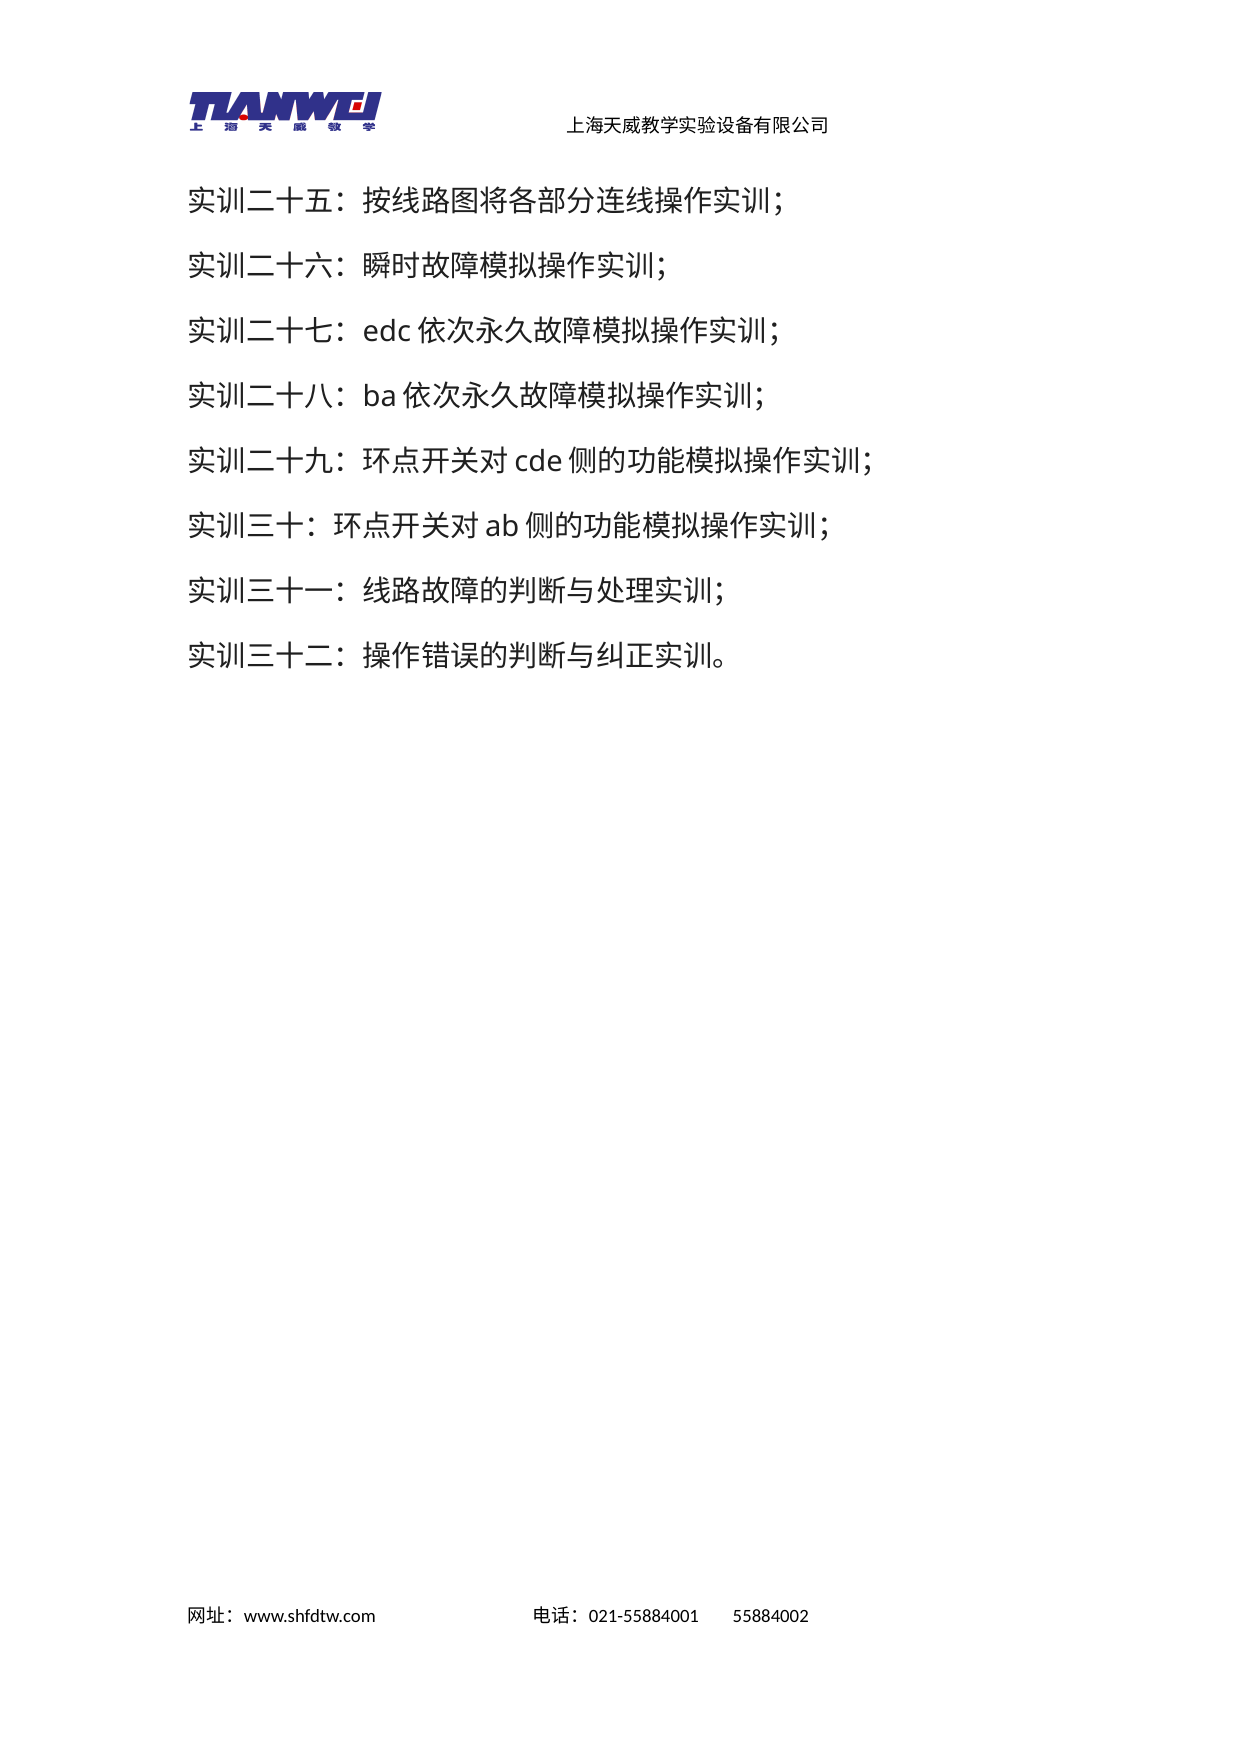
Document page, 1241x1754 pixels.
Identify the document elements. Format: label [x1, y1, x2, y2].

picture [187, 90, 385, 133]
text [187, 167, 1053, 687]
